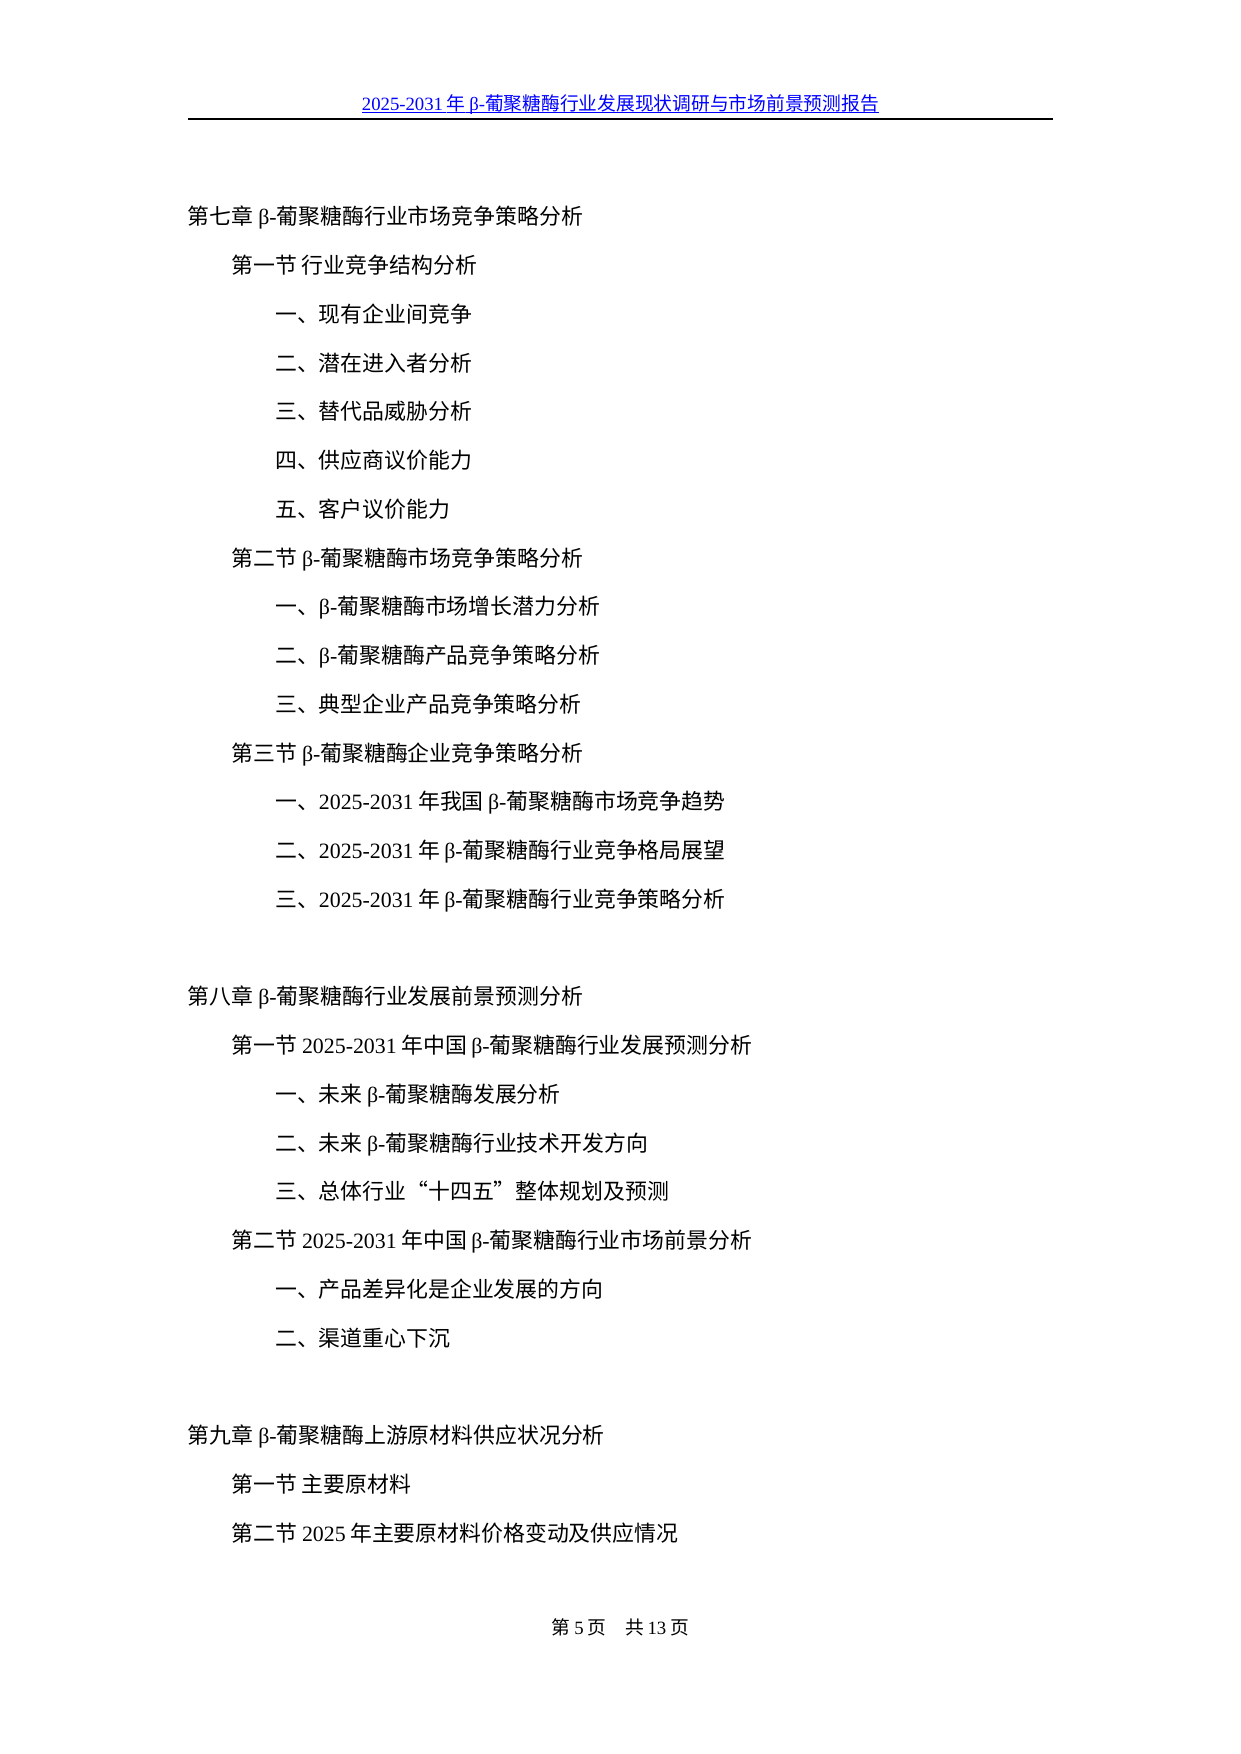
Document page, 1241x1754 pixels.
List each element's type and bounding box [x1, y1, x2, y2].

text [187, 150, 1053, 1548]
